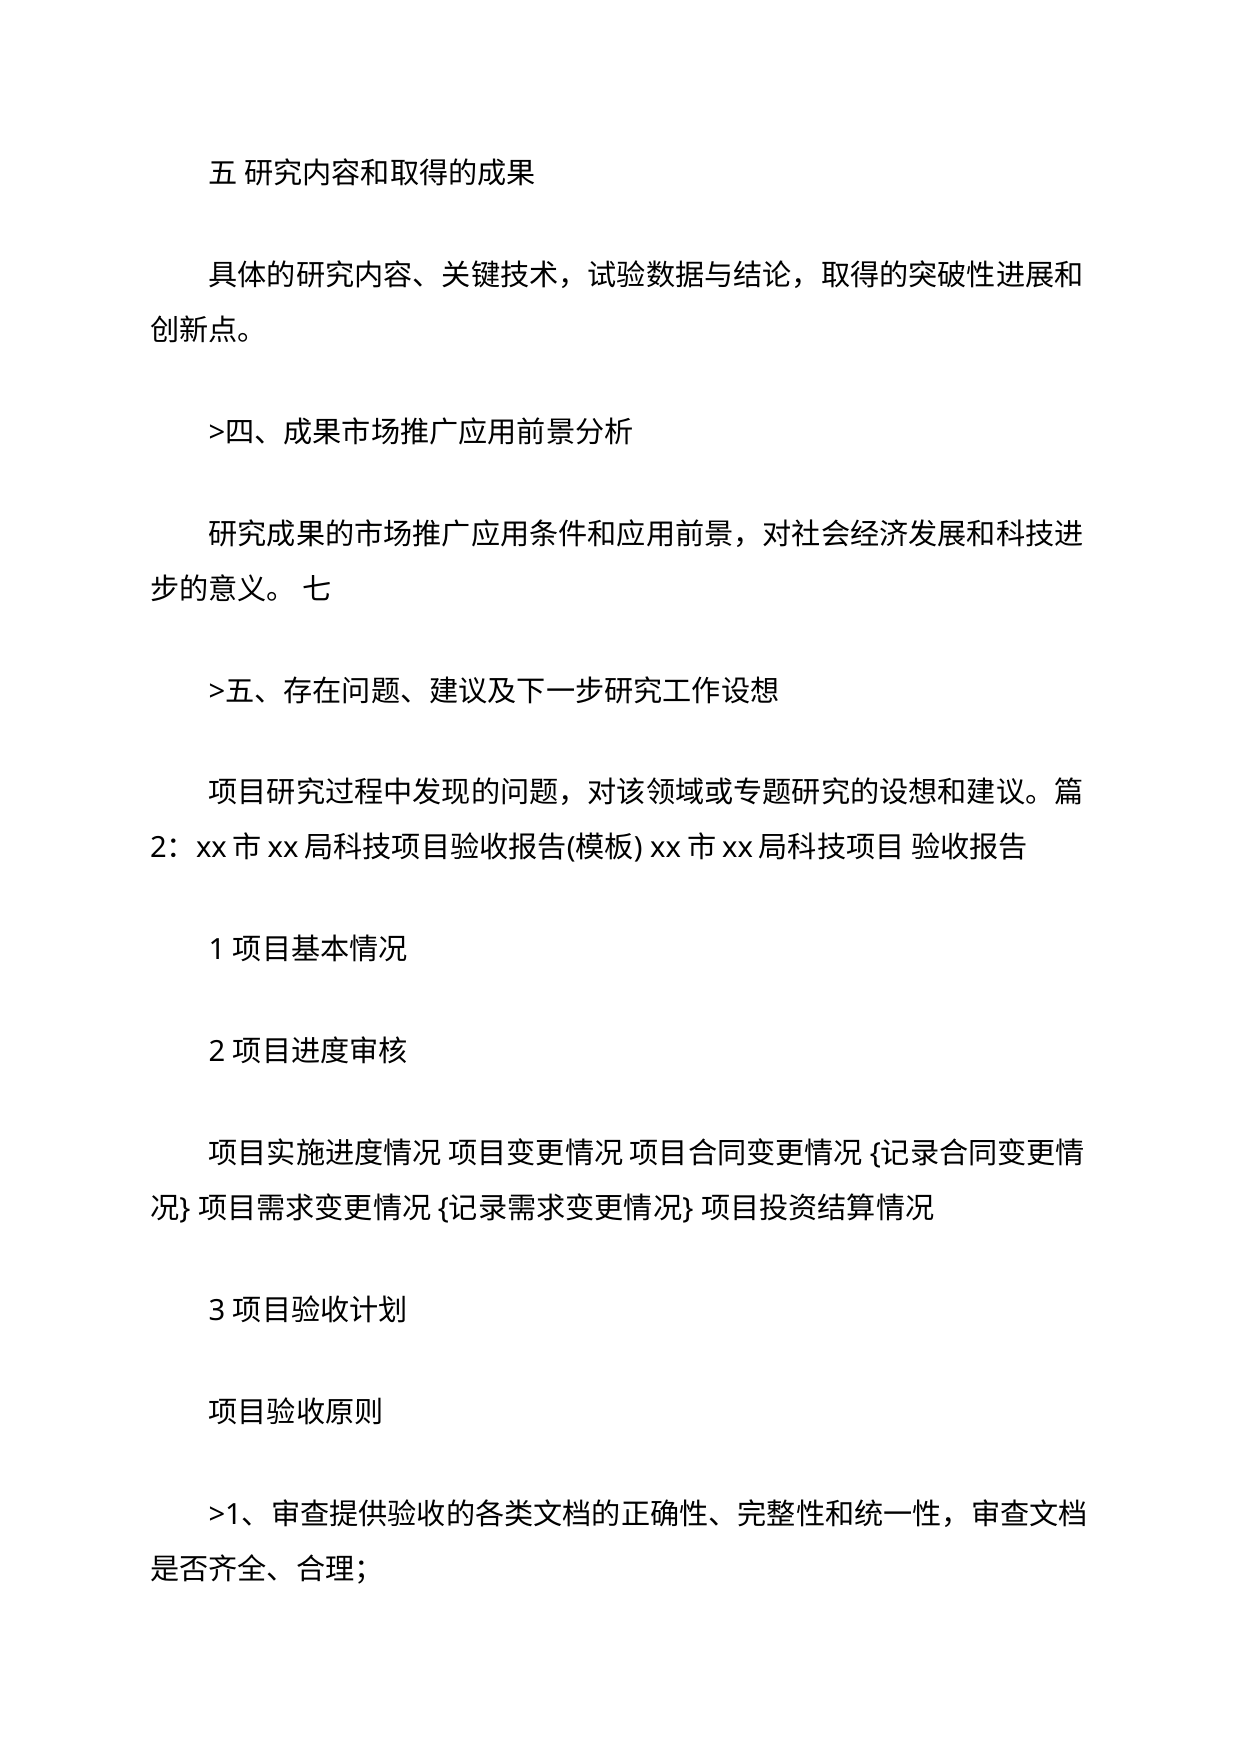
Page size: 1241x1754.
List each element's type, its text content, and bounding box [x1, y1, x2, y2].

text >1、审查提供验收的各类文档的正确性、完整性和统一性，审查文档是否齐全、合理； [150, 1491, 1090, 1588]
text 2 项目进度审核 [150, 1028, 1090, 1070]
text 研究成果的市场推广应用条件和应用前景，对社会经济发展和科技进步的意义。 七 [150, 510, 1090, 608]
text 1 项目基本情况 [150, 926, 1090, 968]
text 项目研究过程中发现的问题，对该领域或专题研究的设想和建议。篇2：xx市xx局科技项目验收报告(模板) xx市xx局科技项目 验收报告 [150, 769, 1090, 866]
text 项目验收原则 [150, 1389, 1090, 1431]
text 项目实施进度情况 项目变更情况 项目合同变更情况 {记录合同变更情况} 项目需求变更情况 {记录需求变更情况} 项目投资结算情况 [150, 1130, 1090, 1227]
text 五 研究内容和取得的成果 [150, 150, 1090, 192]
text 具体的研究内容、关键技术，试验数据与结论，取得的突破性进展和创新点。 [150, 252, 1090, 349]
text >五、存在问题、建议及下一步研究工作设想 [150, 667, 1090, 709]
text 3 项目验收计划 [150, 1287, 1090, 1329]
text >四、成果市场推广应用前景分析 [150, 408, 1090, 451]
